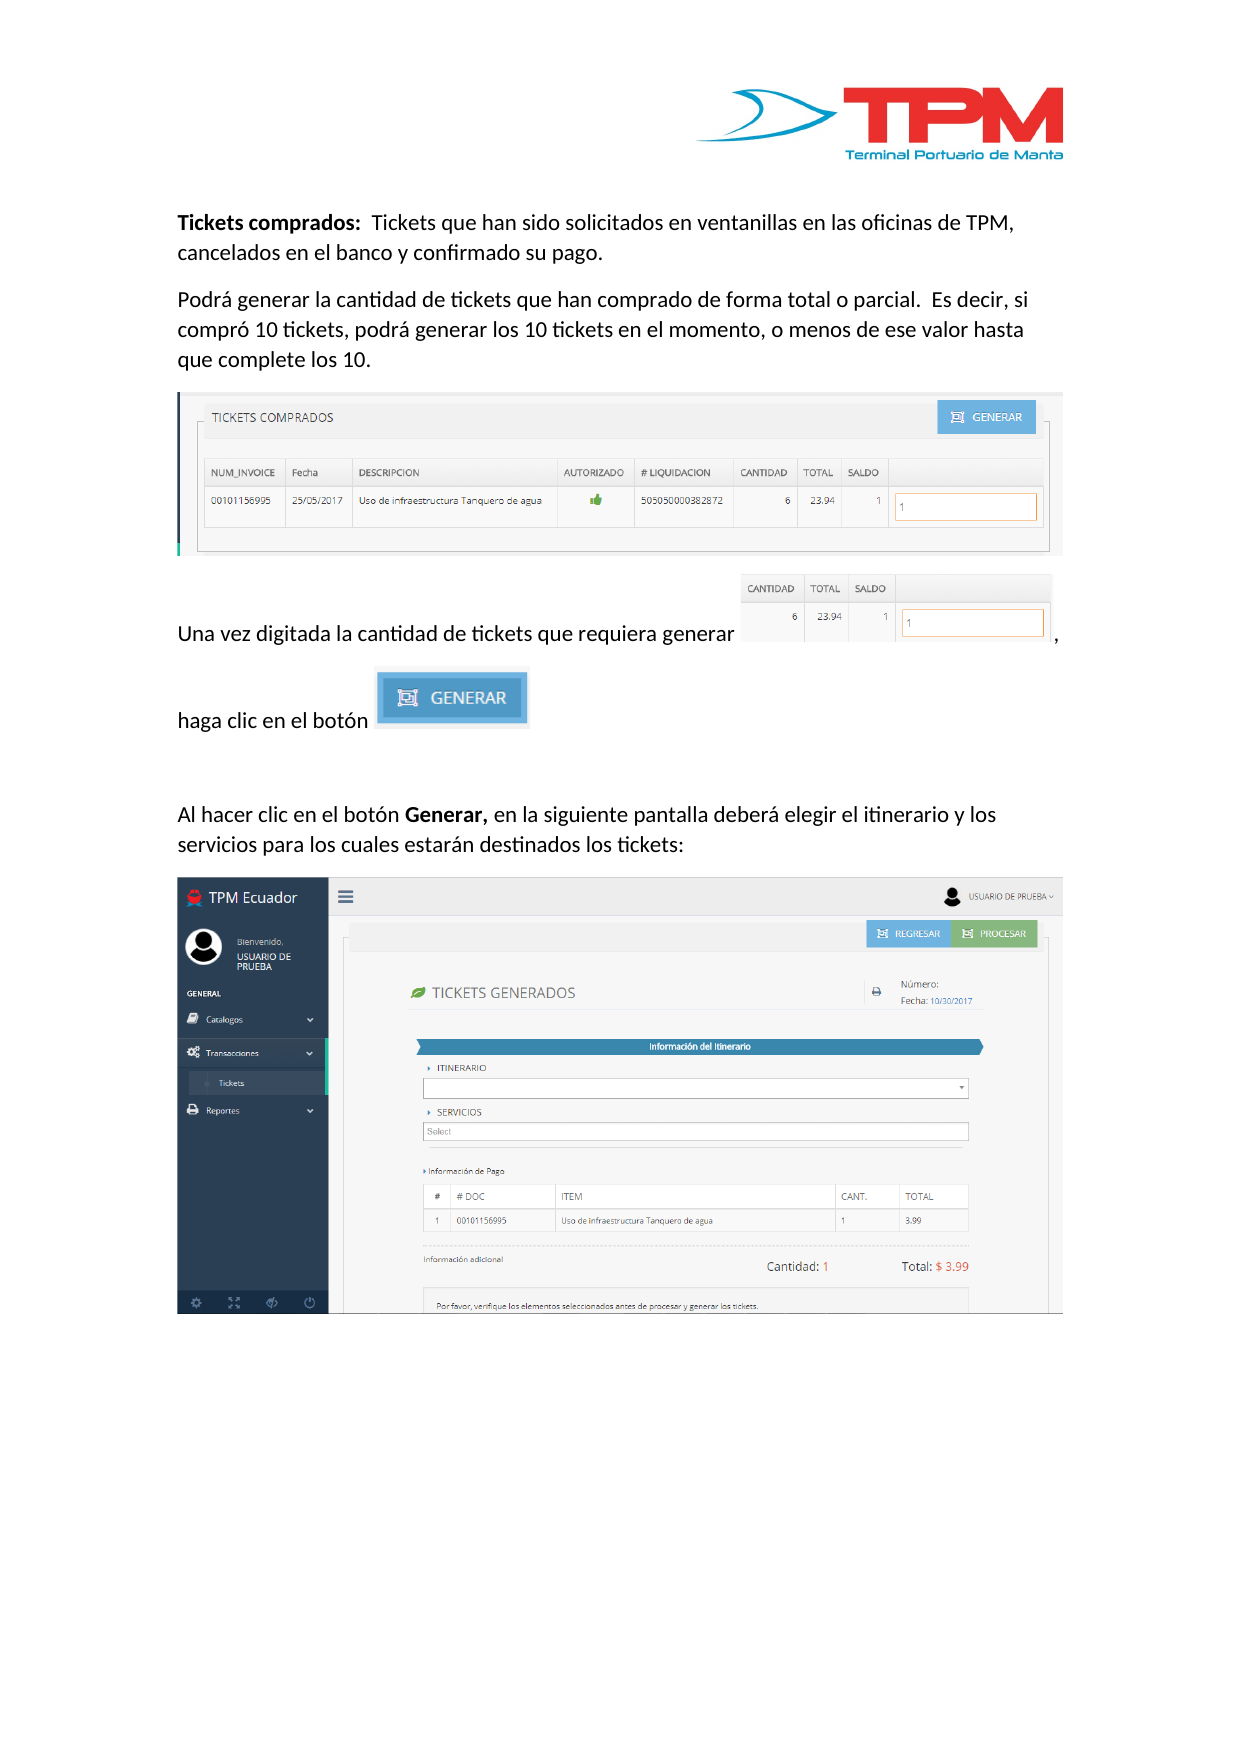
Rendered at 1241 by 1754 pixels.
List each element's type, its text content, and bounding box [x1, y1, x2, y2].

text Podrá generar la cantidad de tickets que han comprado de forma total o parcial. Es decir, si compró 10 tickets, podrá generar los 10 tickets en el momento, o menos de ese valor hasta que complete los 10. [177, 285, 1063, 373]
picture [373, 666, 530, 729]
picture [740, 574, 1054, 642]
picture [177, 877, 1063, 1314]
picture [696, 73, 1064, 161]
text haga clic en el botón [177, 666, 1063, 734]
text Tickets comprados: Tickets que han sido solicitados en ventanillas en las oficinas de TPM, cancelados en el banco y confirmado su pago. [177, 208, 1063, 266]
text Al hacer clic en el botón Generar, en la siguiente pantalla deberá elegir el itinerario y los servicios para los cuales estarán destinados los tickets: [177, 800, 1063, 858]
picture [177, 392, 1063, 556]
